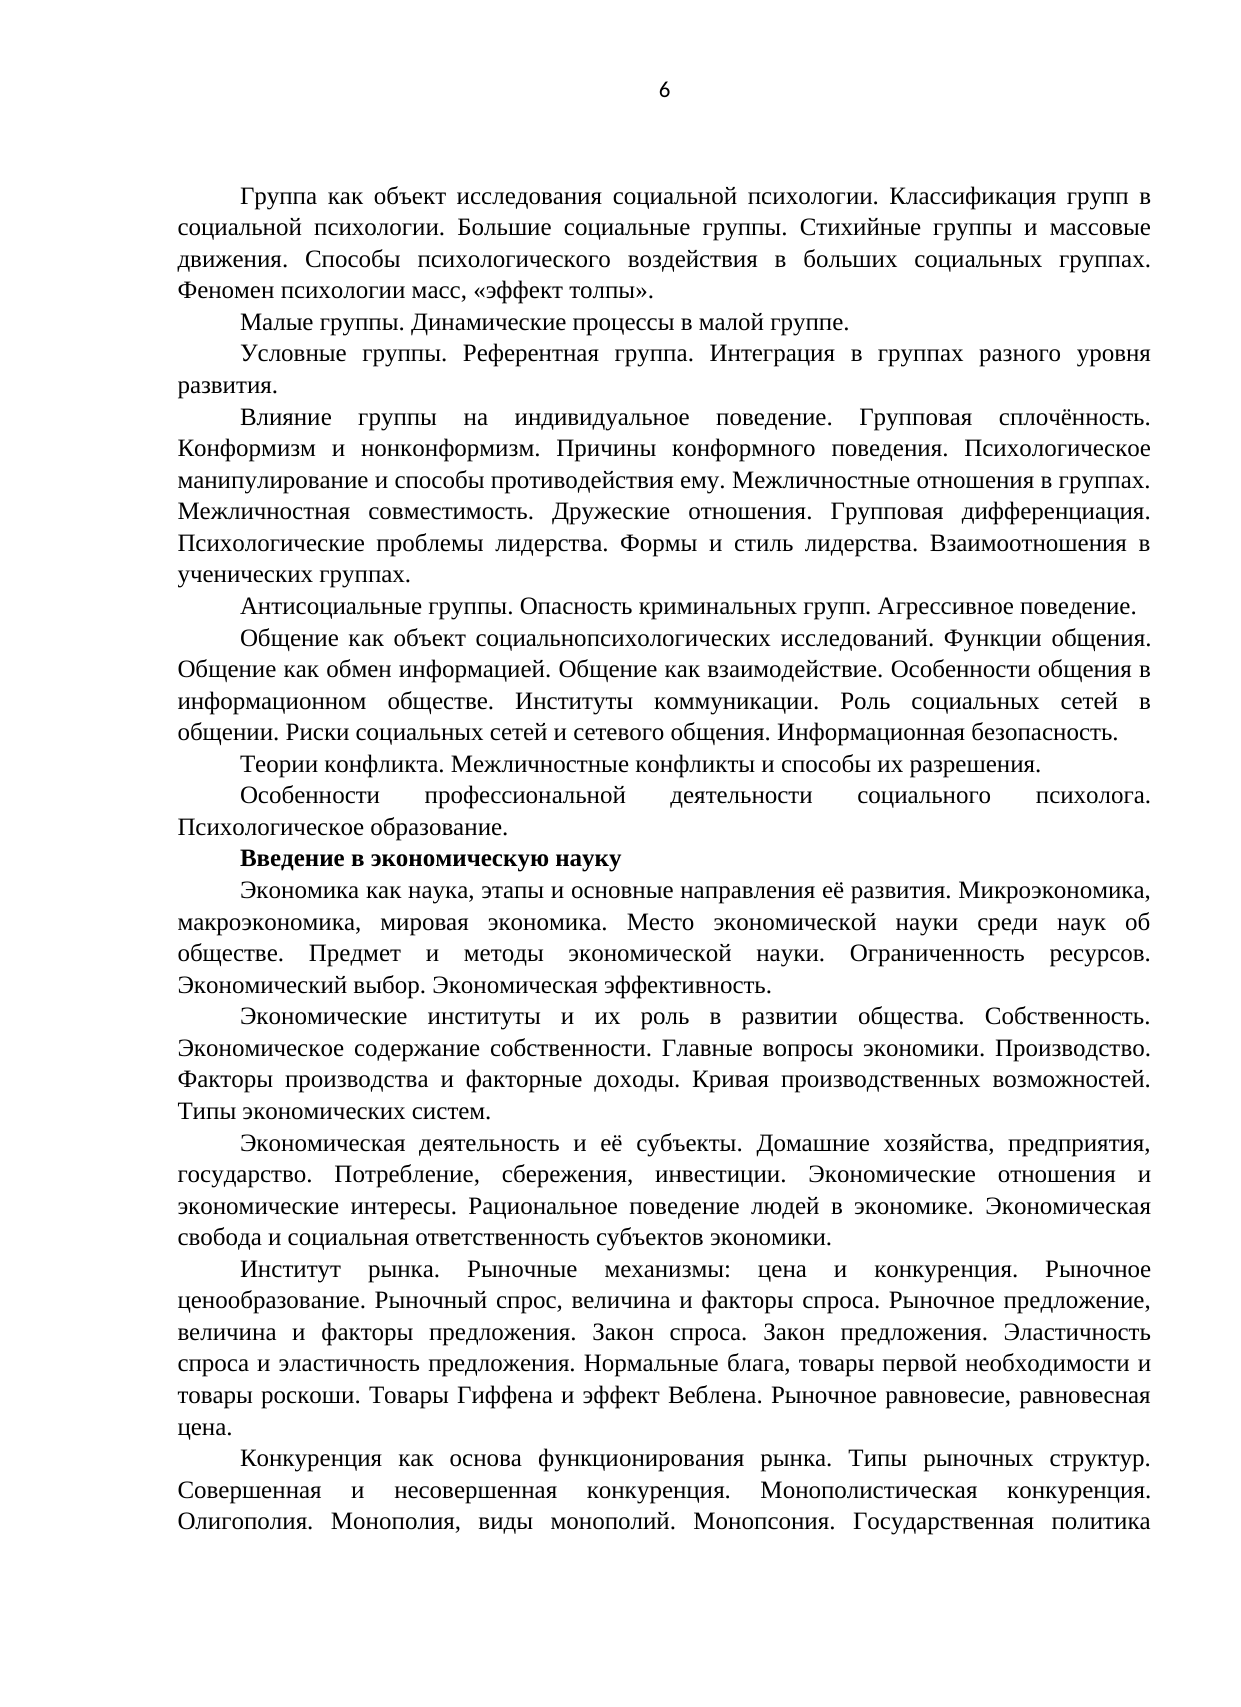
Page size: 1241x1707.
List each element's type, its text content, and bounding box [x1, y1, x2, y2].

text Экономическая деятельность и её субъекты. Домашние хозяйства, предприятия, государство. Потребление, сбережения, инвестиции. Экономические отношения и экономические интересы. Рациональное поведение людей в экономике. Экономическая свобода и социальная ответственность субъектов экономики. [177, 1128, 1152, 1251]
text Теории конфликта. Межличностные конфликты и способы их разрешения. [177, 749, 1152, 778]
text Общение как объект социально­психологических исследований. Функции общения. Общение как обмен информацией. Общение как взаимодействие. Особенности общения в информационном обществе. Институты коммуникации. Роль социальных сетей в общении. Риски социальных сетей и сетевого общения. Информационная безопасность. [177, 623, 1152, 746]
text Влияние группы на индивидуальное поведение. Групповая сплочённость. Конформизм и нонконформизм. Причины конформного поведения. Психологическое манипулирование и способы противодействия ему. Межличностные отношения в группах. Межличностная совместимость. Дружеские отношения. Групповая дифференциация. Психологические проблемы лидерства. Формы и стиль лидерства. Взаимоотношения в ученических группах. [177, 402, 1152, 588]
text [177, 1443, 1152, 1535]
text Экономические институты и их роль в развитии общества. Собственность. Экономическое содержание собственности. Главные вопросы экономики. Производство. Факторы производства и факторные доходы. Кривая производственных возможностей. Типы экономических систем. [177, 1001, 1152, 1125]
text Особенности профессиональной деятельности социального психолога. Психологическое образование. [177, 780, 1152, 841]
text Экономика как наука, этапы и основные направления её развития. Микроэкономика, макроэкономика, мировая экономика. Место экономической науки среди наук об обществе. Предмет и методы экономической науки. Ограниченность ресурсов. Экономический выбор. Экономическая эффективность. [177, 875, 1152, 998]
text Институт рынка. Рыночные механизмы: цена и конкуренция. Рыночное ценообразование. Рыночный спрос, величина и факторы спроса. Рыночное предложение, величина и факторы предложения. Закон спроса. Закон предложения. Эластичность спроса и эластичность предложения. Нормальные блага, товары первой необходимости и товары роскоши. Товары Гиффена и эффект Веблена. Рыночное равновесие, равновесная цена. [177, 1254, 1152, 1440]
text Антисоциальные группы. Опасность криминальных групп. Агрессивное поведение. [177, 591, 1152, 620]
text Условные группы. Референтная группа. Интеграция в группах разного уровня развития. [177, 338, 1152, 399]
text Группа как объект исследования социальной психологии. Классификация групп в социальной психологии. Большие социальные группы. Стихийные группы и массовые движения. Способы психологического воздействия в больших социальных группах. Феномен психологии масс, «эффект толпы». [177, 181, 1152, 304]
text Малые группы. Динамические процессы в малой группе. [177, 307, 1152, 336]
text Введение в экономическую науку [177, 843, 1152, 872]
